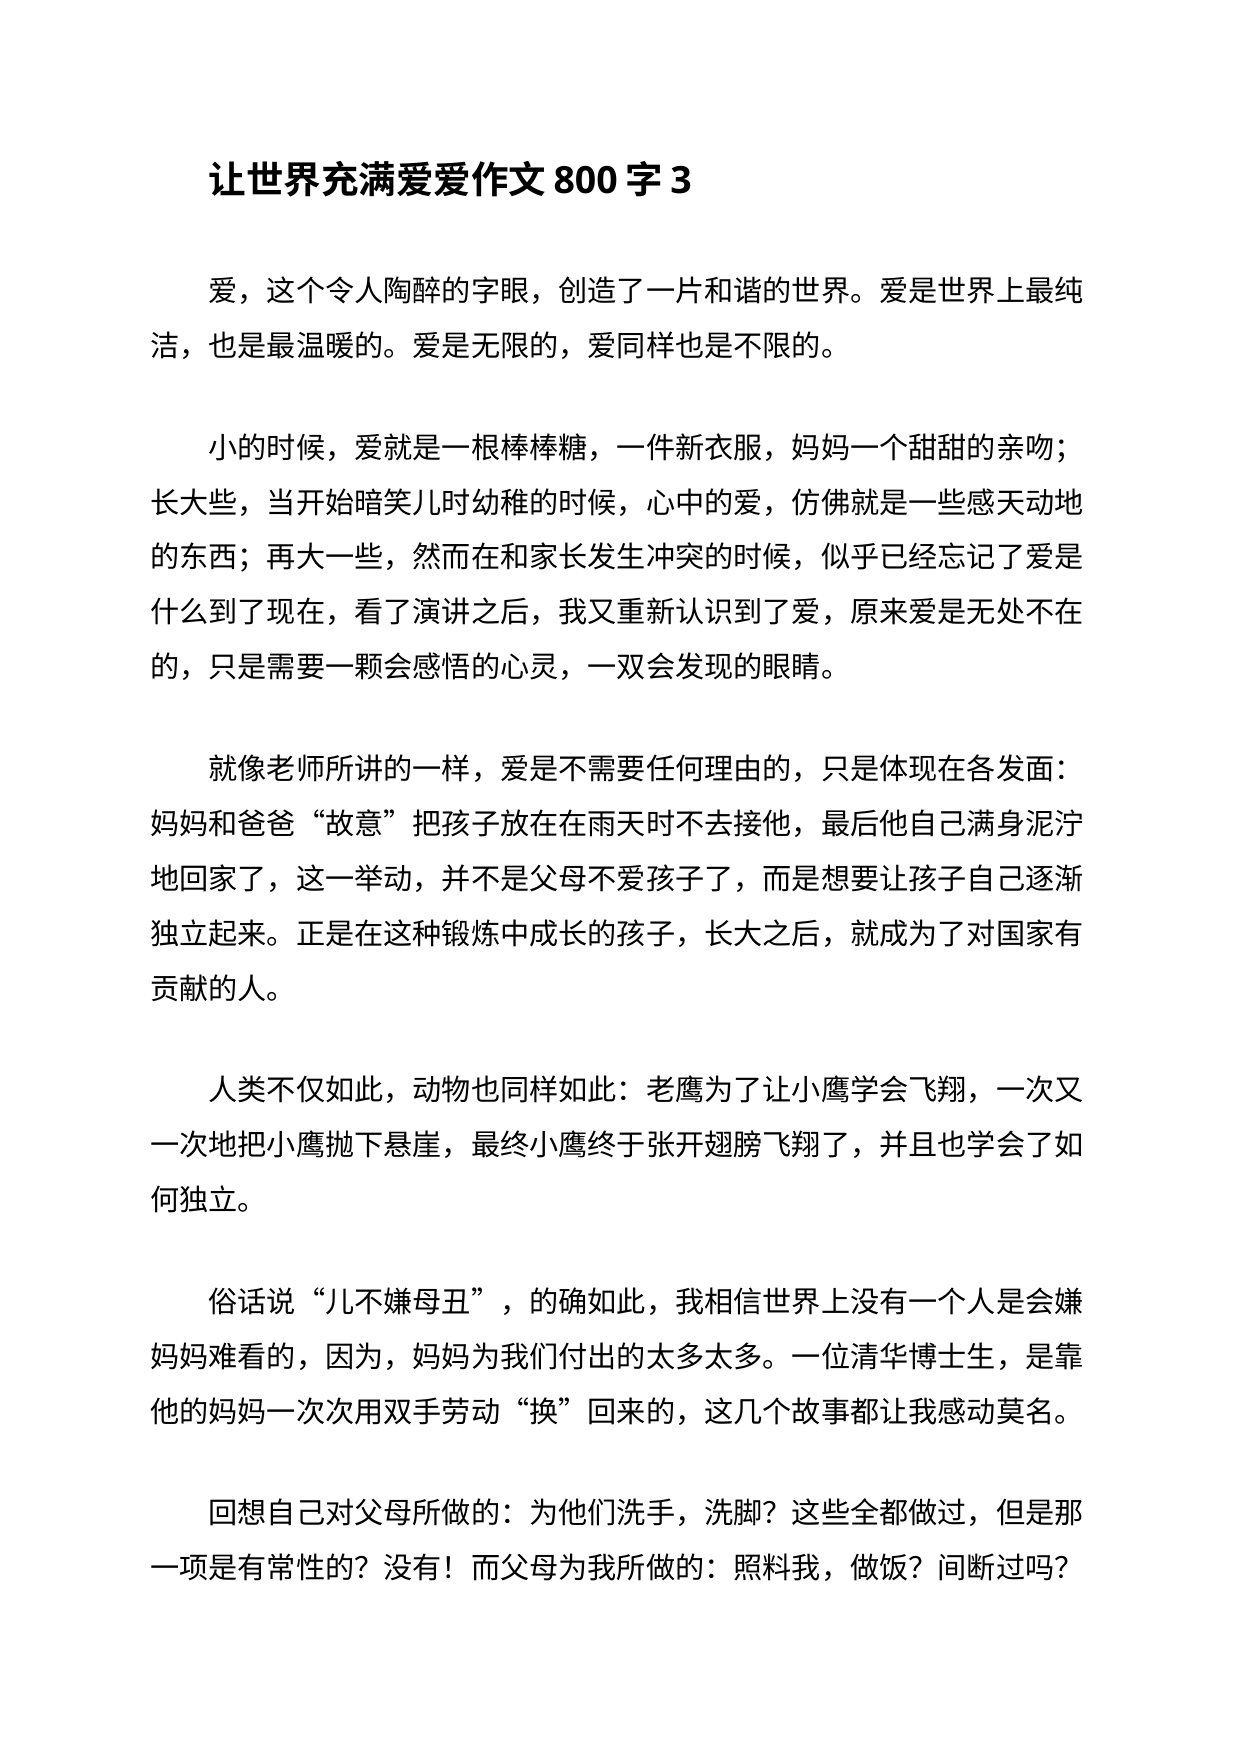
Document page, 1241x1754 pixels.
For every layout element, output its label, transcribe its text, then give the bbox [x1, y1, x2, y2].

text 小的时候，爱就是一根棒棒糖，一件新衣服，妈妈一个甜甜的亲吻；长大些，当开始暗笑儿时幼稚的时候，心中的爱，仿佛就是一些感天动地的东西；再大一些，然而在和家长发生冲突的时候，似乎已经忘记了爱是什么到了现在，看了演讲之后，我又重新认识到了爱，原来爱是无处不在的，只是需要一颗会感悟的心灵，一双会发现的眼睛。 [150, 424, 1090, 686]
text 就像老师所讲的一样，爱是不需要任何理由的，只是体现在各发面：妈妈和爸爸“故意”把孩子放在在雨天时不去接他，最后他自己满身泥泞地回家了，这一举动，并不是父母不爱孩子了，而是想要让孩子自己逐渐独立起来。正是在这种锻炼中成长的孩子，长大之后，就成为了对国家有贡献的人。 [150, 746, 1090, 1007]
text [150, 1490, 1090, 1587]
text 俗话说“儿不嫌母丑”，的确如此，我相信世界上没有一个人是会嫌妈妈难看的，因为，妈妈为我们付出的太多太多。一位清华博士生，是靠他的妈妈一次次用双手劳动“换”回来的，这几个故事都让我感动莫名。 [150, 1278, 1090, 1431]
text 爱，这个令人陶醉的字眼，创造了一片和谐的世界。爱是世界上最纯洁，也是最温暖的。爱是无限的，爱同样也是不限的。 [150, 268, 1090, 365]
text 人类不仅如此，动物也同样如此：老鹰为了让小鹰学会飞翔，一次又一次地把小鹰抛下悬崖，最终小鹰终于张开翅膀飞翔了，并且也学会了如何独立。 [150, 1067, 1090, 1219]
text 让世界充满爱爱作文800字3 [150, 150, 1090, 204]
